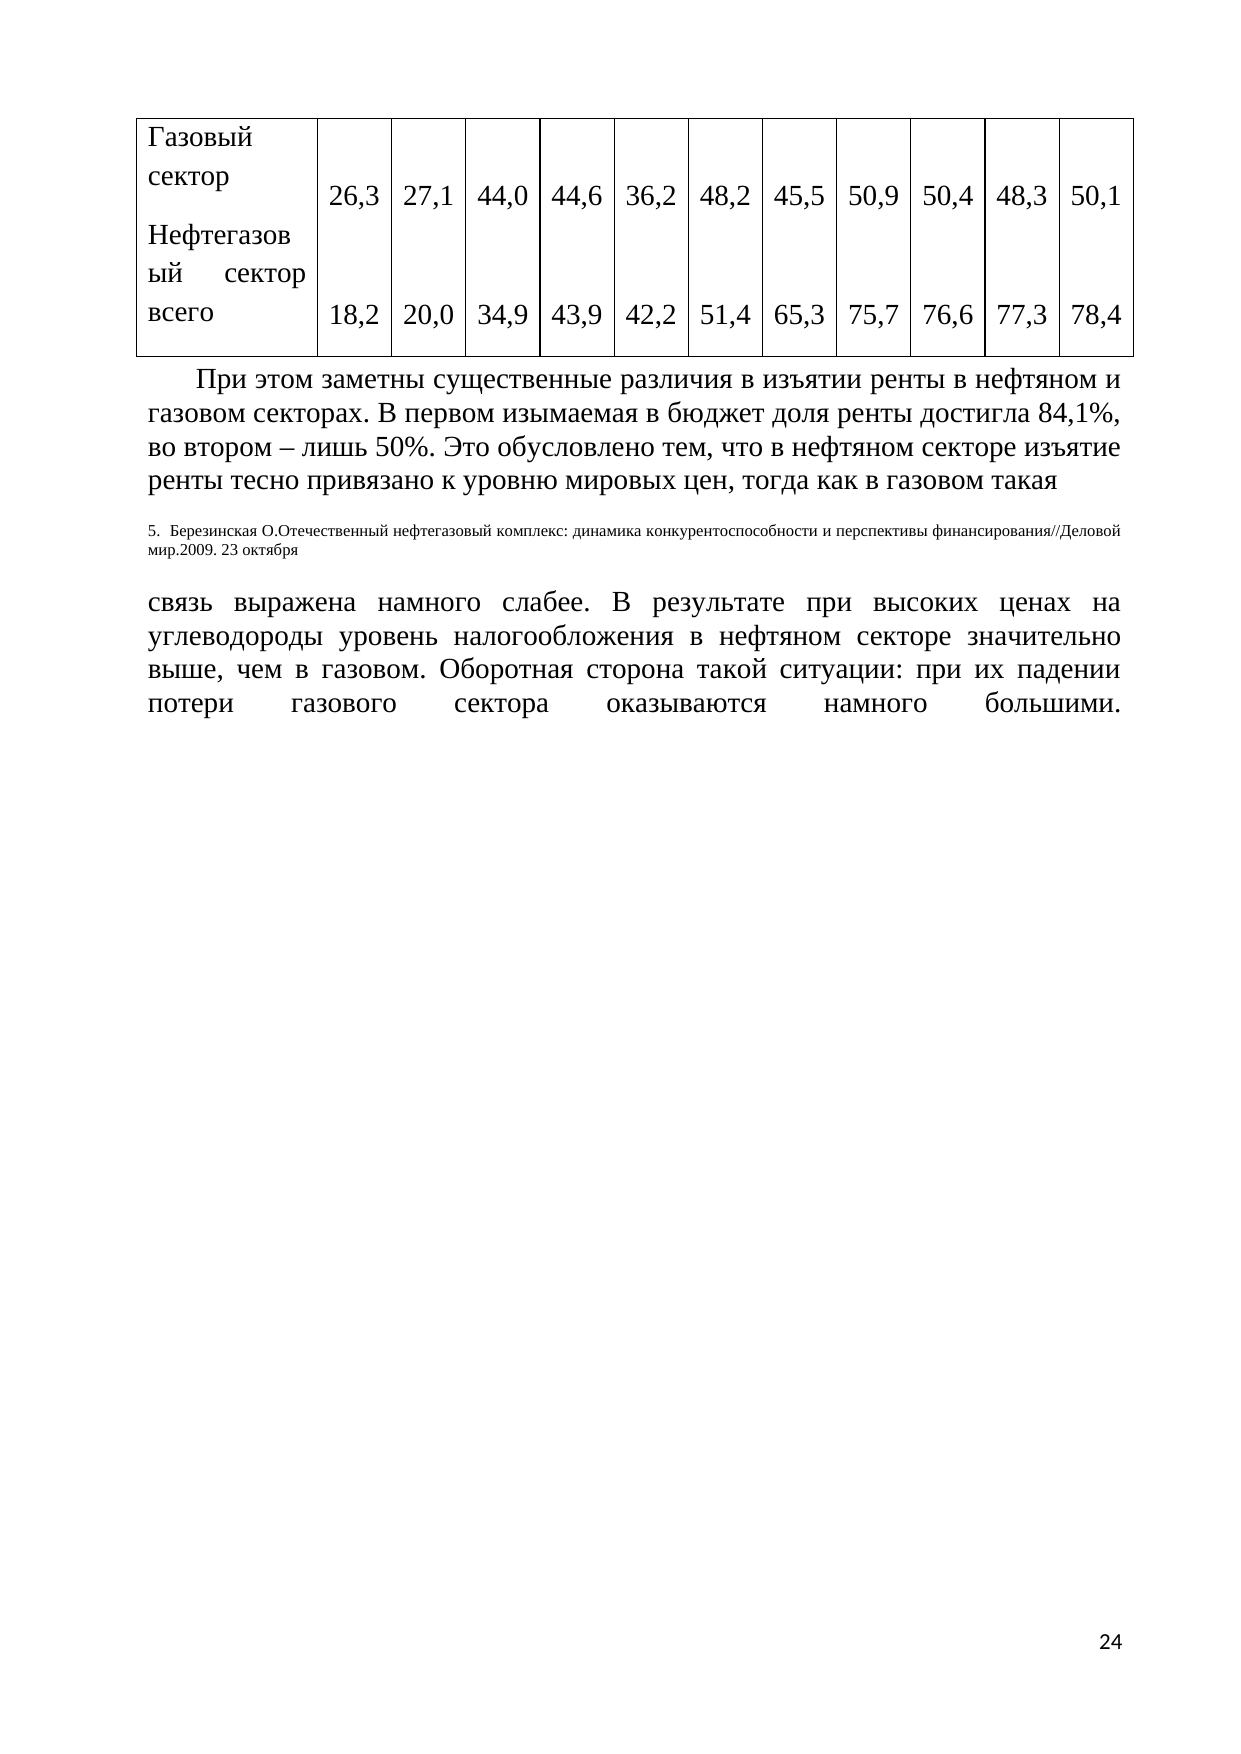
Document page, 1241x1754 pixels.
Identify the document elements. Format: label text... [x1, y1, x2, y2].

text связь выражена намного слабее. В результате при высоких ценах на углеводороды уровень налогообложения в нефтяном секторе значительно выше, чем в газовом. Оборотная сторона такой ситуации: при их падении потери газового сектора оказываются намного большими. [148, 584, 1122, 746]
text 5. Березинская О.Отечественный нефтегазовый комплекс: динамика конкурентоспособности и перспективы финансирования//Деловой мир.2009. 23 октября [148, 521, 1122, 559]
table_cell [137, 119, 317, 356]
table_cell 84,1 50,1 78,4 [1060, 119, 1133, 356]
table_cell 45,0 36,2 42,2 [615, 119, 688, 356]
table_cell 16,6 27,1 20,0 [392, 119, 465, 356]
text При этом заметны существенные различия в изъятии ренты в нефтяном и газовом секторах. В первом изымаемая в бюджет доля ренты достигла 84,1%, во втором – лишь 50%. Это обусловлено тем, что в нефтяном секторе изъятие ренты тесно привязано к уровню мировых цен, тогда как в газовом такая [148, 362, 1122, 496]
table_cell 43,5 44,6 43,9 [541, 119, 614, 356]
table_cell 70,7 45,5 65,3 [763, 119, 836, 356]
table_cell 83,2 50,4 76,6 [911, 119, 984, 356]
table_cell 11,7 26,3 18,2 [318, 119, 391, 356]
table_cell 52,2 48,2 51,4 [689, 119, 762, 356]
table_cell 82,5 50,9 75,7 [837, 119, 910, 356]
table_cell 30,2 44,0 34,9 [466, 119, 539, 356]
table_cell 84 48,3 77,3 [986, 119, 1059, 356]
